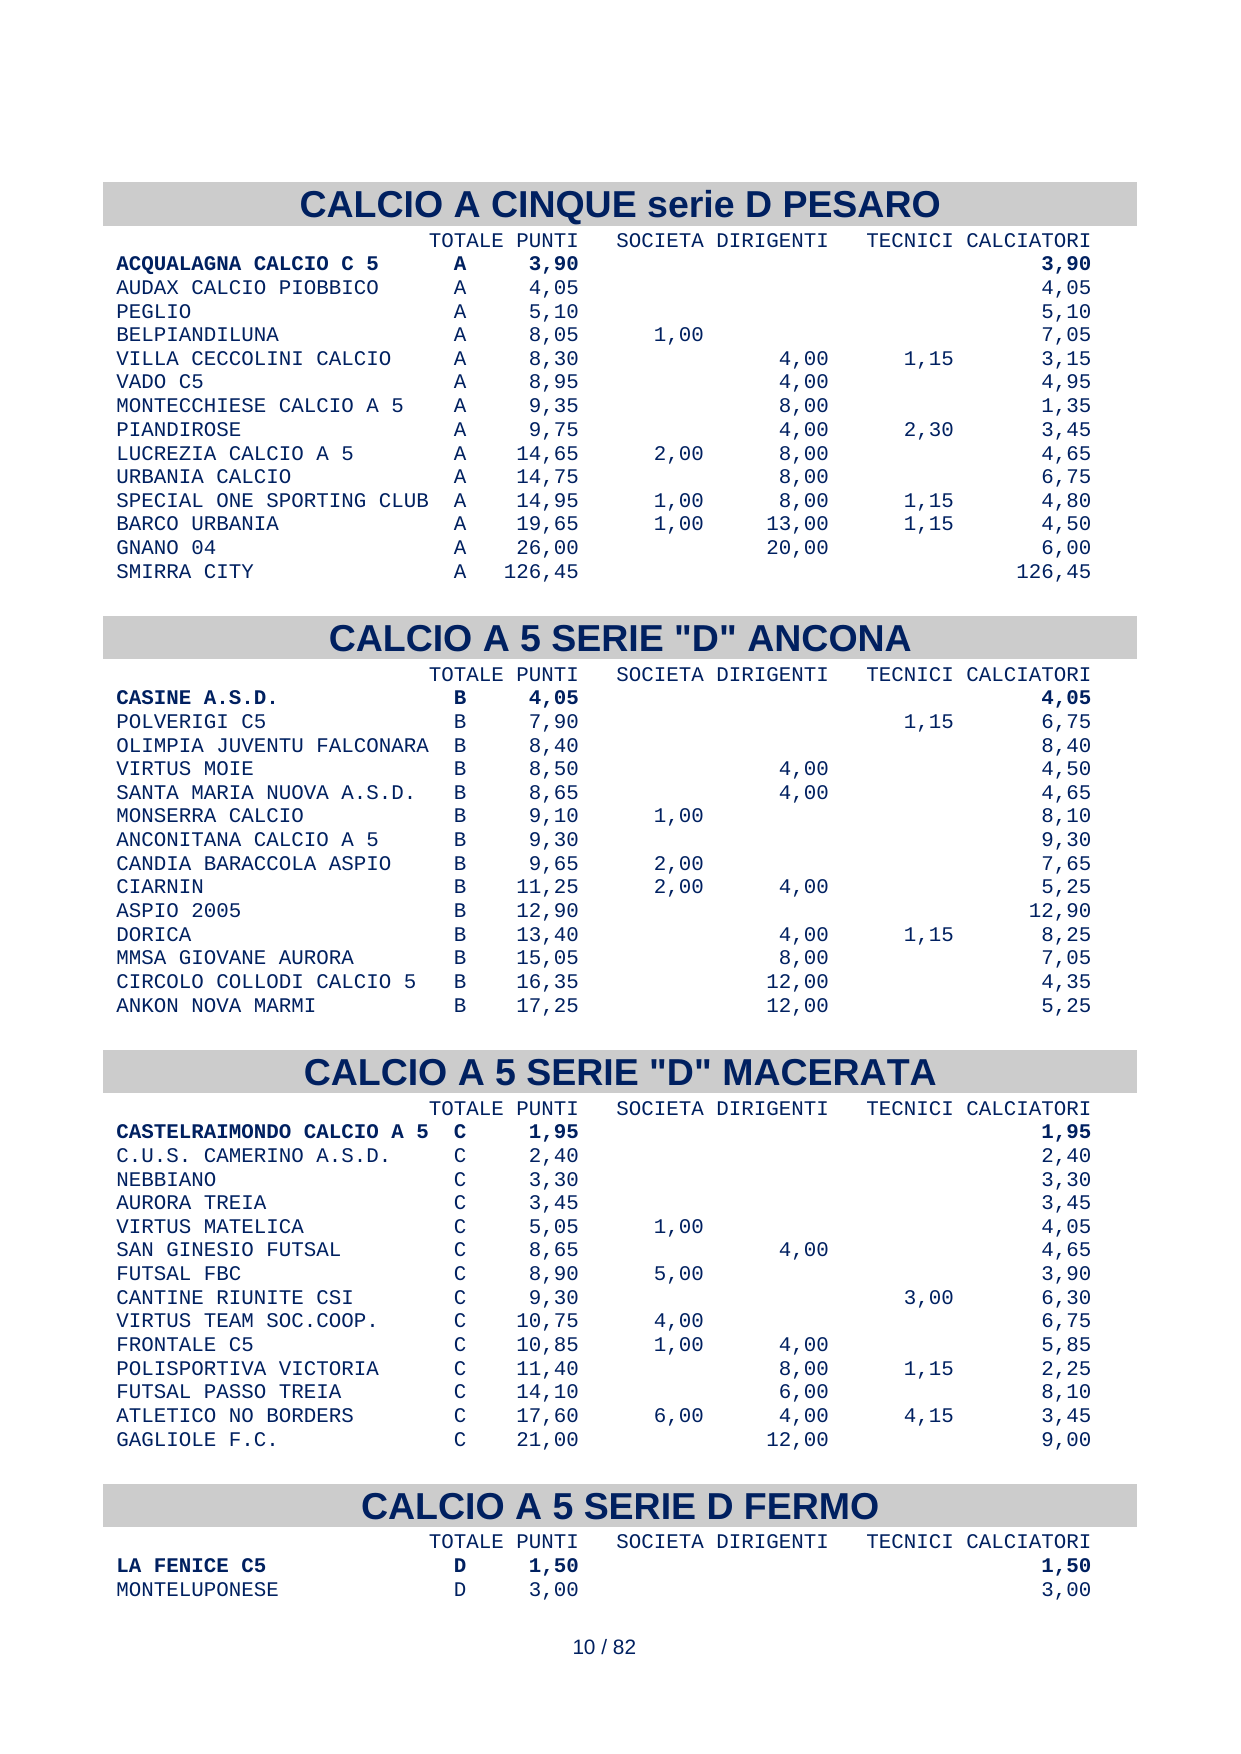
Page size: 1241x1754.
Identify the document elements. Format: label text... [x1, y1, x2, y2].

text DORICA B 13,40 4,00 1,15 8,25 [103, 924, 1137, 947]
text CIARNIN B 11,25 2,00 4,00 5,25 [103, 876, 1137, 900]
text CALCIO A 5 SERIE "D" ANCONA [103, 616, 1137, 659]
text CALCIO A CINQUE serie D PESARO [103, 182, 1137, 226]
text NEBBIANO C 3,30 3,30 [103, 1168, 1137, 1192]
text VADO C5 A 8,95 4,00 4,95 [103, 372, 1137, 395]
text CALCIO A 5 SERIE D FERMO [103, 1484, 1137, 1527]
text SANTA MARIA NUOVA A.S.D. B 8,65 4,00 4,65 [103, 782, 1137, 806]
text MONTECCHIESE CALCIO A 5 A 9,35 8,00 1,35 [103, 395, 1137, 419]
text CIRCOLO COLLODI CALCIO 5 B 16,35 12,00 4,35 [103, 971, 1137, 995]
text POLISPORTIVA VICTORIA C 11,40 8,00 1,15 2,25 [103, 1358, 1137, 1381]
text AURORA TREIA C 3,45 3,45 [103, 1192, 1137, 1216]
text TOTALE PUNTI SOCIETA DIRIGENTI TECNICI CALCIATORI [103, 664, 1137, 687]
text AUDAX CALCIO PIOBBICO A 4,05 4,05 [103, 277, 1137, 301]
text CALCIO A 5 SERIE "D" MACERATA [103, 1050, 1137, 1093]
text TOTALE PUNTI SOCIETA DIRIGENTI TECNICI CALCIATORI [103, 1098, 1137, 1121]
text FUTSAL FBC C 8,90 5,00 3,90 [103, 1263, 1137, 1287]
text MONTELUPONESE D 3,00 3,00 [103, 1579, 1137, 1602]
text C.U.S. CAMERINO A.S.D. C 2,40 2,40 [103, 1145, 1137, 1168]
text OLIMPIA JUVENTU FALCONARA B 8,40 8,40 [103, 734, 1137, 758]
text TOTALE PUNTI SOCIETA DIRIGENTI TECNICI CALCIATORI [103, 1532, 1137, 1555]
text PIANDIROSE A 9,75 4,00 2,30 3,45 [103, 419, 1137, 442]
text VIRTUS MOIE B 8,50 4,00 4,50 [103, 758, 1137, 782]
text FRONTALE C5 C 10,85 1,00 4,00 5,85 [103, 1334, 1137, 1358]
text TOTALE PUNTI SOCIETA DIRIGENTI TECNICI CALCIATORI [103, 230, 1137, 253]
text GNANO 04 A 26,00 20,00 6,00 [103, 537, 1137, 561]
text CASINE A.S.D. B 4,05 4,05 [103, 687, 1137, 711]
text GAGLIOLE F.C. C 21,00 12,00 9,00 [103, 1429, 1137, 1452]
text SAN GINESIO FUTSAL C 8,65 4,00 4,65 [103, 1239, 1137, 1263]
text VIRTUS TEAM SOC.COOP. C 10,75 4,00 6,75 [103, 1310, 1137, 1334]
text VIRTUS MATELICA C 5,05 1,00 4,05 [103, 1216, 1137, 1239]
text ANKON NOVA MARMI B 17,25 12,00 5,25 [103, 995, 1137, 1018]
text VILLA CECCOLINI CALCIO A 8,30 4,00 1,15 3,15 [103, 348, 1137, 372]
text FUTSAL PASSO TREIA C 14,10 6,00 8,10 [103, 1381, 1137, 1405]
text CANDIA BARACCOLA ASPIO B 9,65 2,00 7,65 [103, 853, 1137, 876]
text LA FENICE C5 D 1,50 1,50 [103, 1555, 1137, 1579]
text ANCONITANA CALCIO A 5 B 9,30 9,30 [103, 829, 1137, 853]
text PEGLIO A 5,10 5,10 [103, 301, 1137, 324]
text POLVERIGI C5 B 7,90 1,15 6,75 [103, 711, 1137, 734]
text CASTELRAIMONDO CALCIO A 5 C 1,95 1,95 [103, 1121, 1137, 1145]
text ASPIO 2005 B 12,90 12,90 [103, 900, 1137, 924]
text MONSERRA CALCIO B 9,10 1,00 8,10 [103, 806, 1137, 829]
text ATLETICO NO BORDERS C 17,60 6,00 4,00 4,15 3,45 [103, 1405, 1137, 1429]
text LUCREZIA CALCIO A 5 A 14,65 2,00 8,00 4,65 [103, 442, 1137, 466]
text BELPIANDILUNA A 8,05 1,00 7,05 [103, 324, 1137, 348]
text SPECIAL ONE SPORTING CLUB A 14,95 1,00 8,00 1,15 4,80 [103, 490, 1137, 513]
text CANTINE RIUNITE CSI C 9,30 3,00 6,30 [103, 1287, 1137, 1310]
text BARCO URBANIA A 19,65 1,00 13,00 1,15 4,50 [103, 513, 1137, 537]
text MMSA GIOVANE AURORA B 15,05 8,00 7,05 [103, 947, 1137, 971]
text URBANIA CALCIO A 14,75 8,00 6,75 [103, 466, 1137, 490]
text ACQUALAGNA CALCIO C 5 A 3,90 3,90 [103, 253, 1137, 277]
text SMIRRA CITY A 126,45 126,45 [103, 561, 1137, 584]
